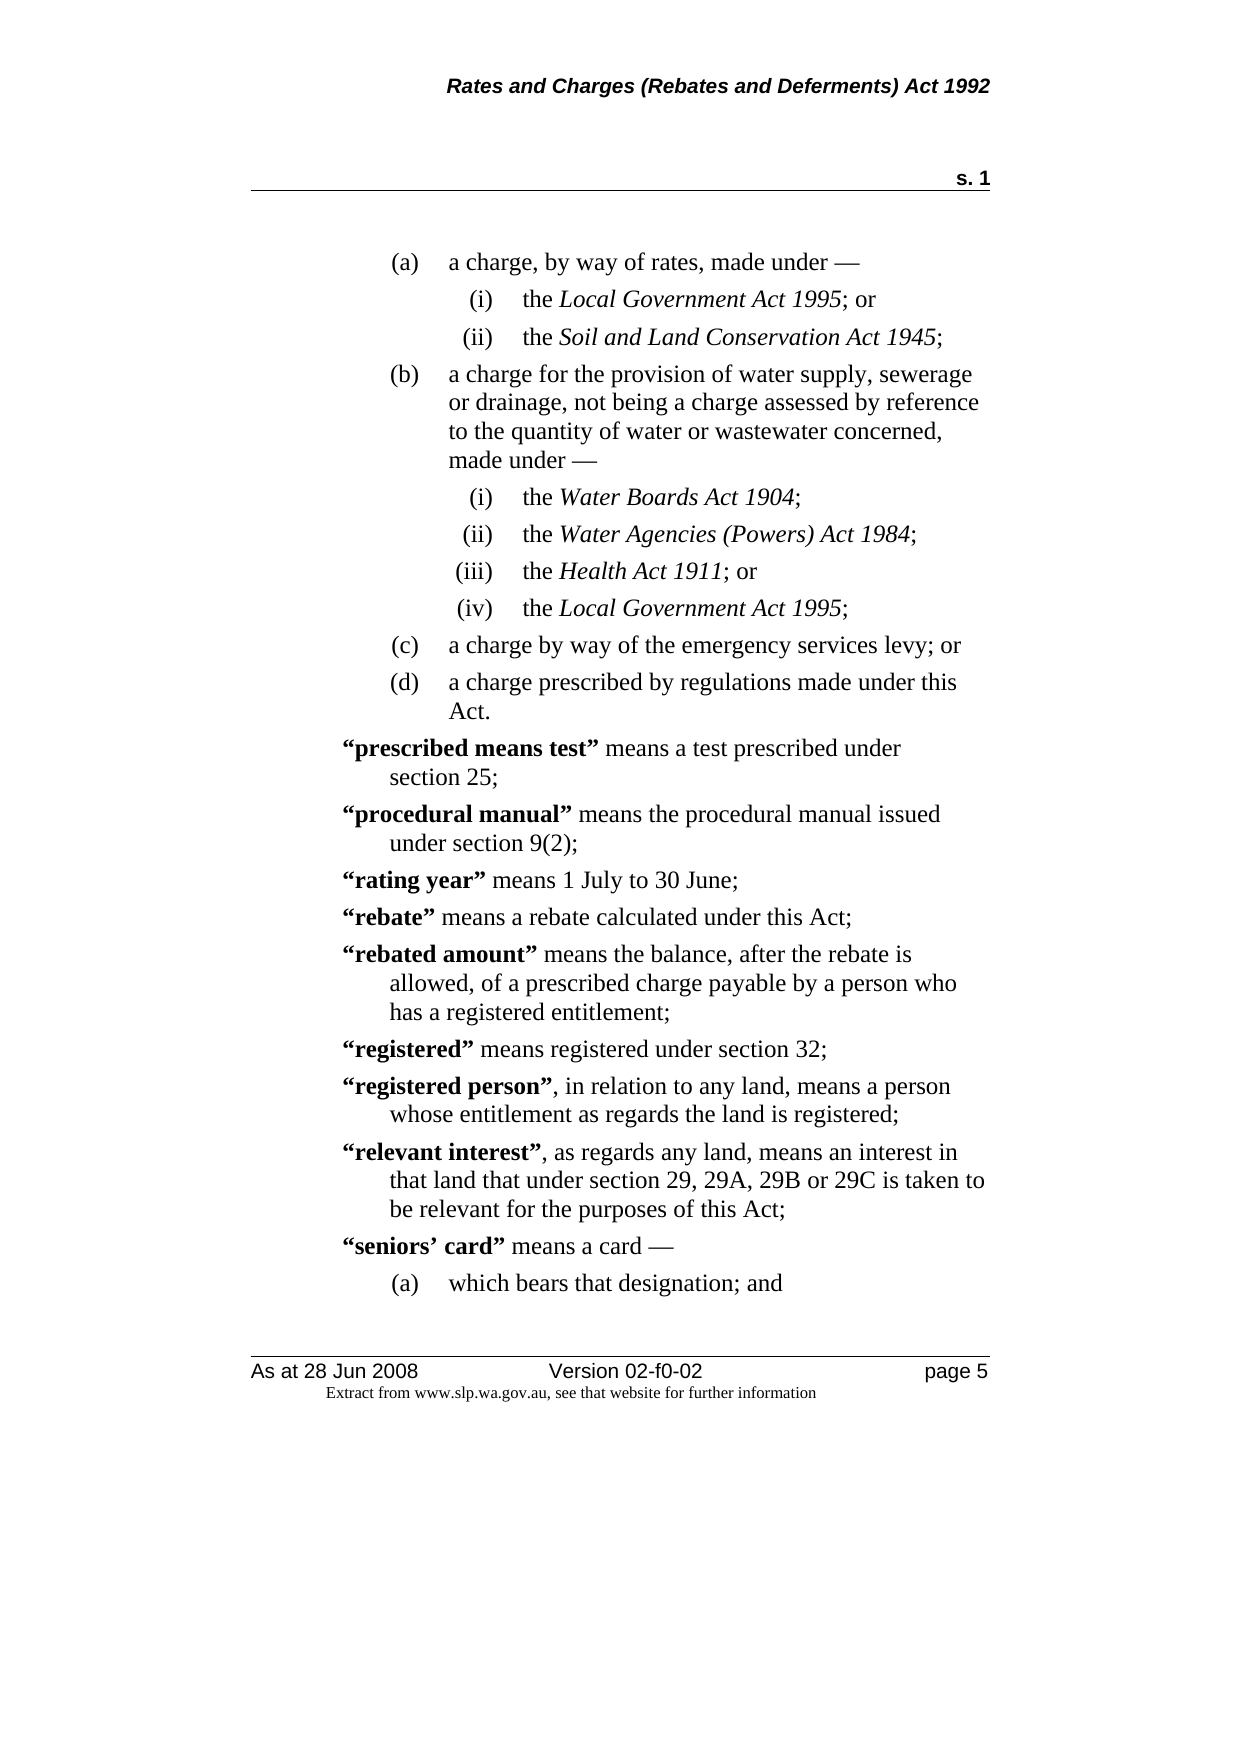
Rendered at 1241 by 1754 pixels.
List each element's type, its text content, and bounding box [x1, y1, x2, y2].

text (c) a charge by way of the emergency services levy; or [251, 630, 990, 659]
text (d) a charge prescribed by regulations made under this Act. [251, 667, 990, 725]
text “prescribed means test” means a test prescribed under section 25; [251, 733, 990, 791]
text “rating year” means 1 July to 30 June; [251, 865, 990, 894]
text (i) the Water Boards Act 1904; [251, 482, 990, 511]
text (a) a charge, by way of rates, made under — [251, 247, 990, 276]
text “rebated amount” means the balance, after the rebate is allowed, of a prescribed charge payable by a person who has a registered entitlement; [251, 939, 990, 1025]
text “registered person”, in relation to any land, means a person whose entitlement as regards the land is registered; [251, 1071, 990, 1128]
text (iii) the Health Act 1911; or [251, 556, 990, 585]
text (b) a charge for the provision of water supply, sewerage or drainage, not being a charge assessed by reference to the quantity of water or wastewater concerned, made under — [251, 359, 990, 474]
text (a) which bears that designation; and [251, 1268, 990, 1297]
text (iv) the Local Government Act 1995; [251, 593, 990, 622]
text (ii) the Soil and Land Conservation Act 1945; [251, 322, 990, 350]
text (i) the Local Government Act 1995; or [251, 284, 990, 313]
text “procedural manual” means the procedural manual issued under section 9(2); [251, 799, 990, 857]
text “registered” means registered under section 32; [251, 1034, 990, 1062]
text “seniors’ card” means a card — [251, 1231, 990, 1260]
text “rebate” means a rebate calculated under this Act; [251, 902, 990, 931]
text (ii) the Water Agencies (Powers) Act 1984; [251, 519, 990, 548]
text “relevant interest”, as regards any land, means an interest in that land that under section 29, 29A, 29B or 29C is taken to be relevant for the purposes of this Act; [251, 1137, 990, 1223]
